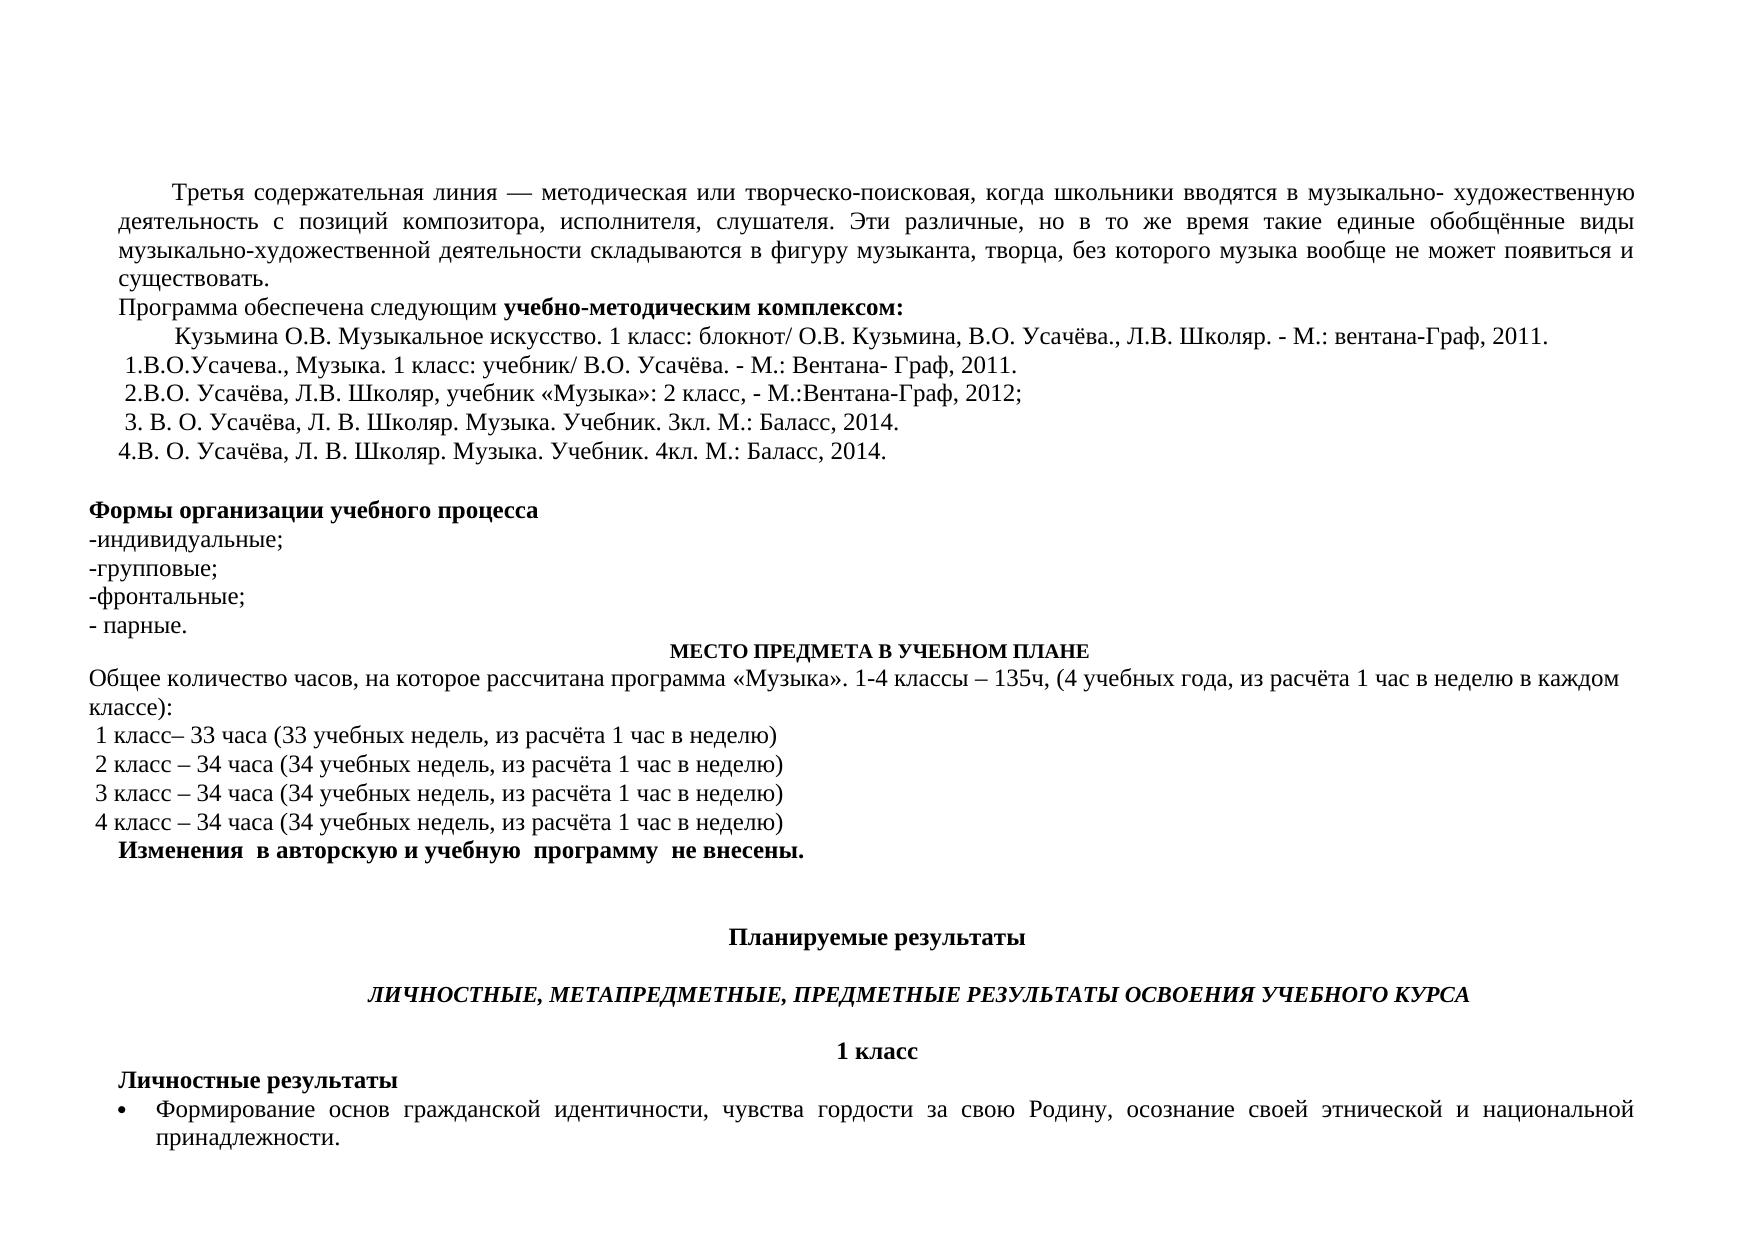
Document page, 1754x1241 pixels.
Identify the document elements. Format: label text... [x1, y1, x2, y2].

text Изменения в авторскую и учебную программу не внесены. [118, 836, 1636, 864]
list Формирование основ гражданской идентичности, чувства гордости за свою Родину, осознание своей этнической и национальной принадлежности. [118, 1094, 1636, 1151]
text -фронтальные; [88, 581, 1666, 610]
text Третья содержательная линия — методическая или творческо-поисковая, когда школьники вводятся в музыкально- художественную деятельность с позиций композитора, исполнителя, слушателя. Эти различные, но в то же время такие единые обобщённые виды музыкально-художественной деятельности складываются в фигуру музыканта, творца, без которого музыка вообще не может появиться и существовать. [118, 177, 1636, 292]
text Формы организации учебного процесса [88, 495, 1636, 524]
text 2.В.О. Усачёва, Л.В. Школяр, учебник «Музыка»: 2 класс, - М.:Вентана-Граф, 2012; [118, 378, 1636, 407]
text Общее количество часов, на которое рассчитана программа «Музыка». 1-4 классы – 135ч, (4 учебных года, из расчёта 1 час в неделю в каждом классе): [88, 663, 1636, 721]
text Программа обеспечена следующим учебно-методическим комплексом: [118, 292, 1636, 321]
text 1 класс [118, 1036, 1636, 1065]
text ЛИЧНОСТНЫЕ, МЕТАПРЕДМЕТНЫЕ, ПРЕДМЕТНЫЕ РЕЗУЛЬТАТЫ ОСВОЕНИЯ УЧЕБНОГО КУРСА [118, 981, 1632, 1007]
text Личностные результаты [118, 1065, 1636, 1094]
text Кузьмина О.В. Музыкальное искусство. 1 класс: блокнот/ О.В. Кузьмина, В.О. Усачёва., Л.В. Школяр. - М.: вентана-Граф, 2011. [118, 321, 1636, 350]
text МЕСТО ПРЕДМЕТА В УЧЕБНОМ ПЛАНЕ [118, 639, 1636, 663]
text -индивидуальные; [88, 524, 1666, 553]
text 1 класс– 33 часа (33 учебных недель, из расчёта 1 час в неделю) [88, 721, 1636, 749]
text 2 класс – 34 часа (34 учебных недель, из расчёта 1 час в неделю) [88, 749, 1636, 778]
text 1.В.О.Усачева., Музыка. 1 класс: учебник/ В.О. Усачёва. - М.: Вентана- Граф, 2011. [118, 350, 1636, 378]
text -групповые; [88, 553, 1666, 581]
text 4 класс – 34 часа (34 учебных недель, из расчёта 1 час в неделю) [88, 807, 1636, 836]
text - парные. [88, 610, 1666, 639]
text 3. В. О. Усачёва, Л. В. Школяр. Музыка. Учебник. 3кл. М.: Баласс, 2014. 4.В. О. Усачёва, Л. В. Школяр. Музыка. Учебник. 4кл. М.: Баласс, 2014. [118, 407, 1636, 465]
text Планируемые результаты [118, 922, 1636, 951]
text 3 класс – 34 часа (34 учебных недель, из расчёта 1 час в неделю) [88, 778, 1636, 807]
